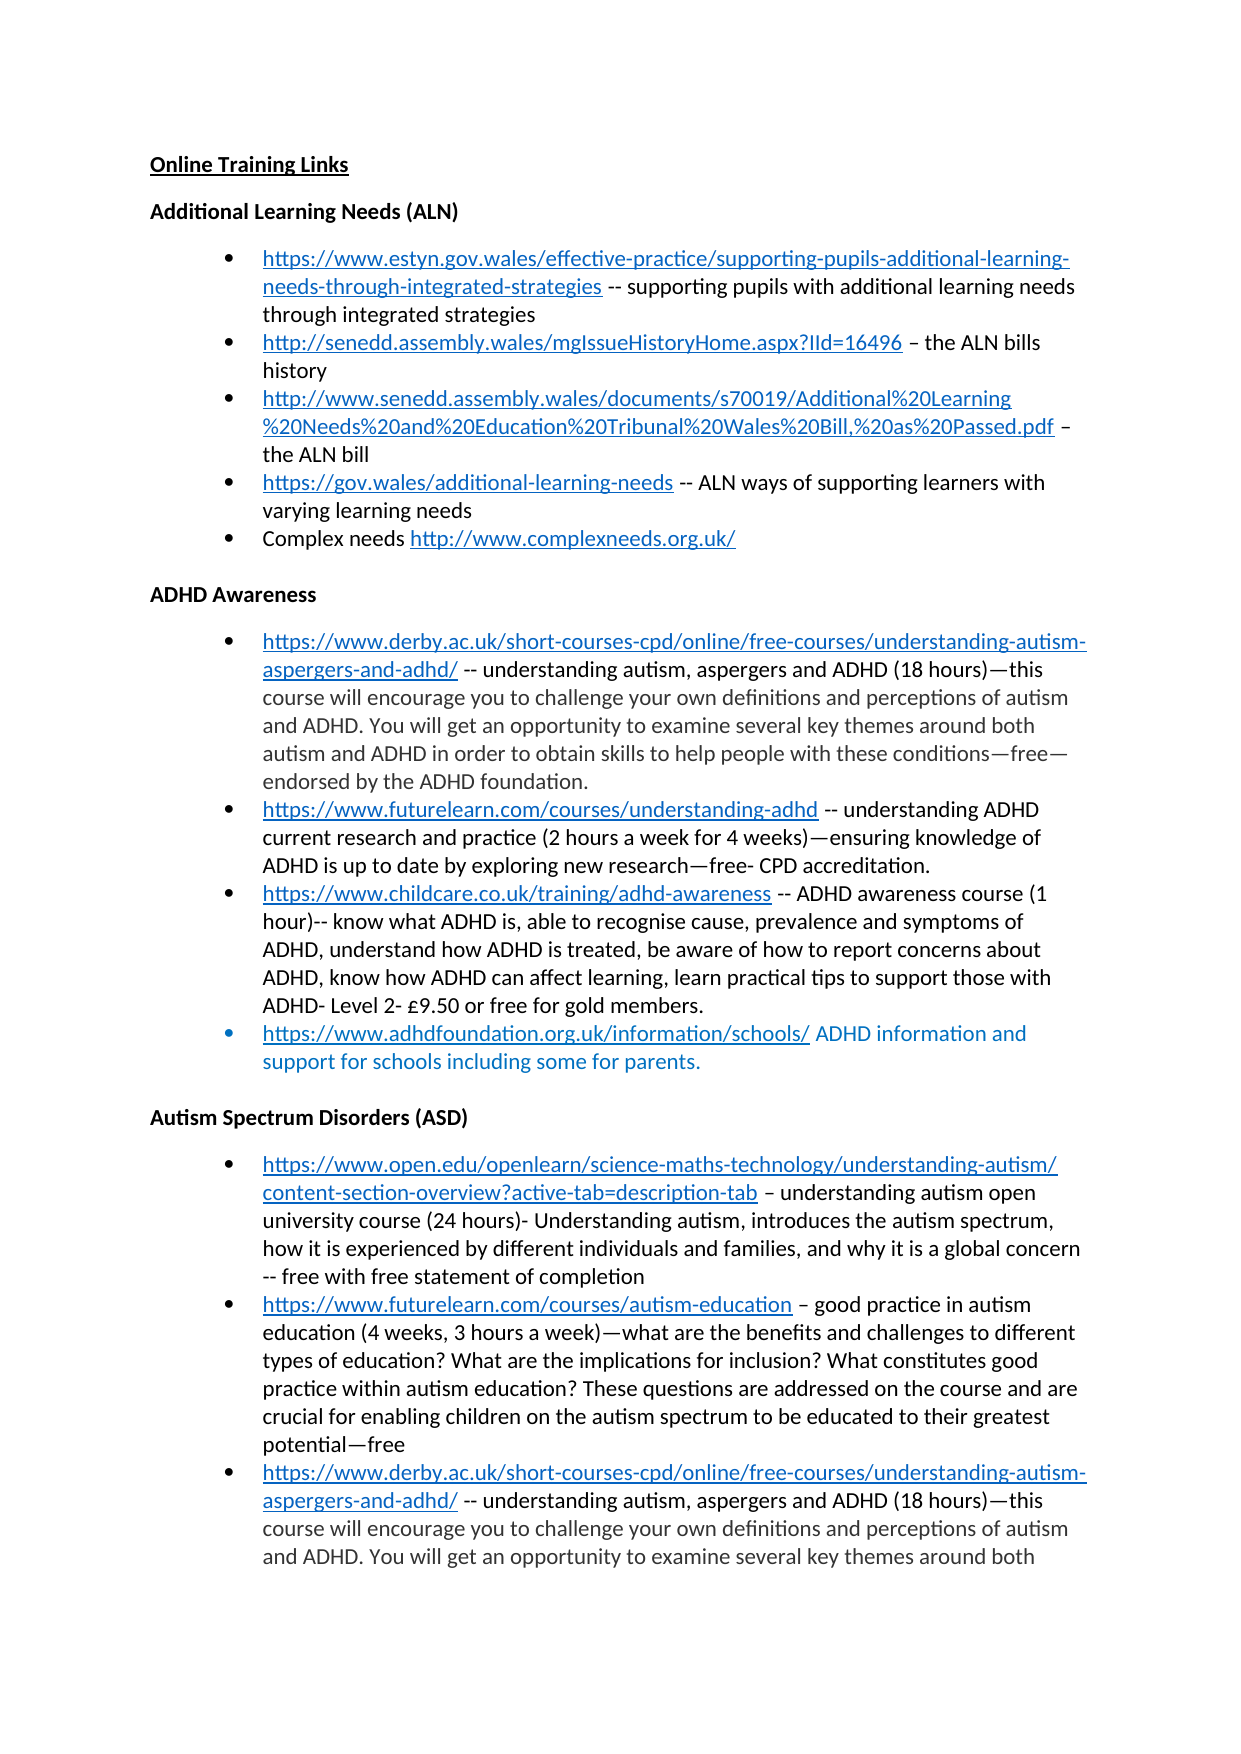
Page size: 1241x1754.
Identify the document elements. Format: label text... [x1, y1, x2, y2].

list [225, 1458, 1090, 1570]
text Additional Learning Needs (ALN) [150, 197, 1090, 225]
list https://www.adhdfoundation.org.uk/information/schools/ ADHD information and support for schools including some for parents. [225, 1019, 1090, 1075]
text ADHD Awareness [150, 580, 1090, 608]
list https://www.open.edu/openlearn/science-maths-technology/understanding-autism/content-section-overview?active-tab=description-tab – understanding autism open university course (24 hours)- Understanding autism, introduces the autism spectrum7, how it is experienced by different individuals and families, and why it is a global concern -- free with free statement of completion [225, 1150, 1090, 1290]
text Autism Spectrum Disorders (ASD) [150, 1103, 1090, 1131]
list https://gov.wales/additional-learning-needs -- ALN ways of supporting learners with varying learning needs [225, 468, 1090, 524]
list https://www.estyn.gov.wales/effective-practice/supporting-pupils-additional-learning-needs-through-integrated-strategies -- supporting pupils with additional learning needs through integrated strategies [225, 244, 1090, 328]
list http://senedd.assembly.wales/mgIssueHistoryHome.aspx?IId=16496 – the ALN bills history [225, 328, 1090, 384]
text Online Training Links [150, 150, 1090, 178]
list https://www.childcare.co.uk/training/adhd-awareness -- ADHD awareness course (1 hour)-- know what ADHD is, able to recognise cause, prevalence and symptoms of ADHD, understand how ADHD is treated, be aware of how to report concerns about ADHD, know how ADHD can affect learning, learn practical tips to support those with ADHD- Level 2- £9.50 or free for gold members. [225, 879, 1090, 1019]
list Complex needs http://www.complexneeds.org.uk/ [225, 524, 1090, 552]
list https://www.futurelearn.com/courses/autism-education – good practice in autism education (4 weeks, 3 hours a week)—what are the benefits and challenges to different types of education? What are the implications for inclusion? What constitutes good practice within autism education? These questions are addressed on the course and are crucial for enabling children on the autism spectrum to be educated to their greatest potential—free [225, 1290, 1090, 1458]
list https://www.futurelearn.com/courses/understanding-adhd -- understanding ADHD current research and practice (2 hours a week for 4 weeks)—ensuring knowledge of ADHD is up to date by exploring new research—free- CPD accreditation. [225, 795, 1090, 879]
list http://www.senedd.assembly.wales/documents/s70019/Additional%20Learning%20Needs%20and%20Education%20Tribunal%20Wales%20Bill,%20as%20Passed.pdf – the ALN bill [225, 384, 1090, 468]
